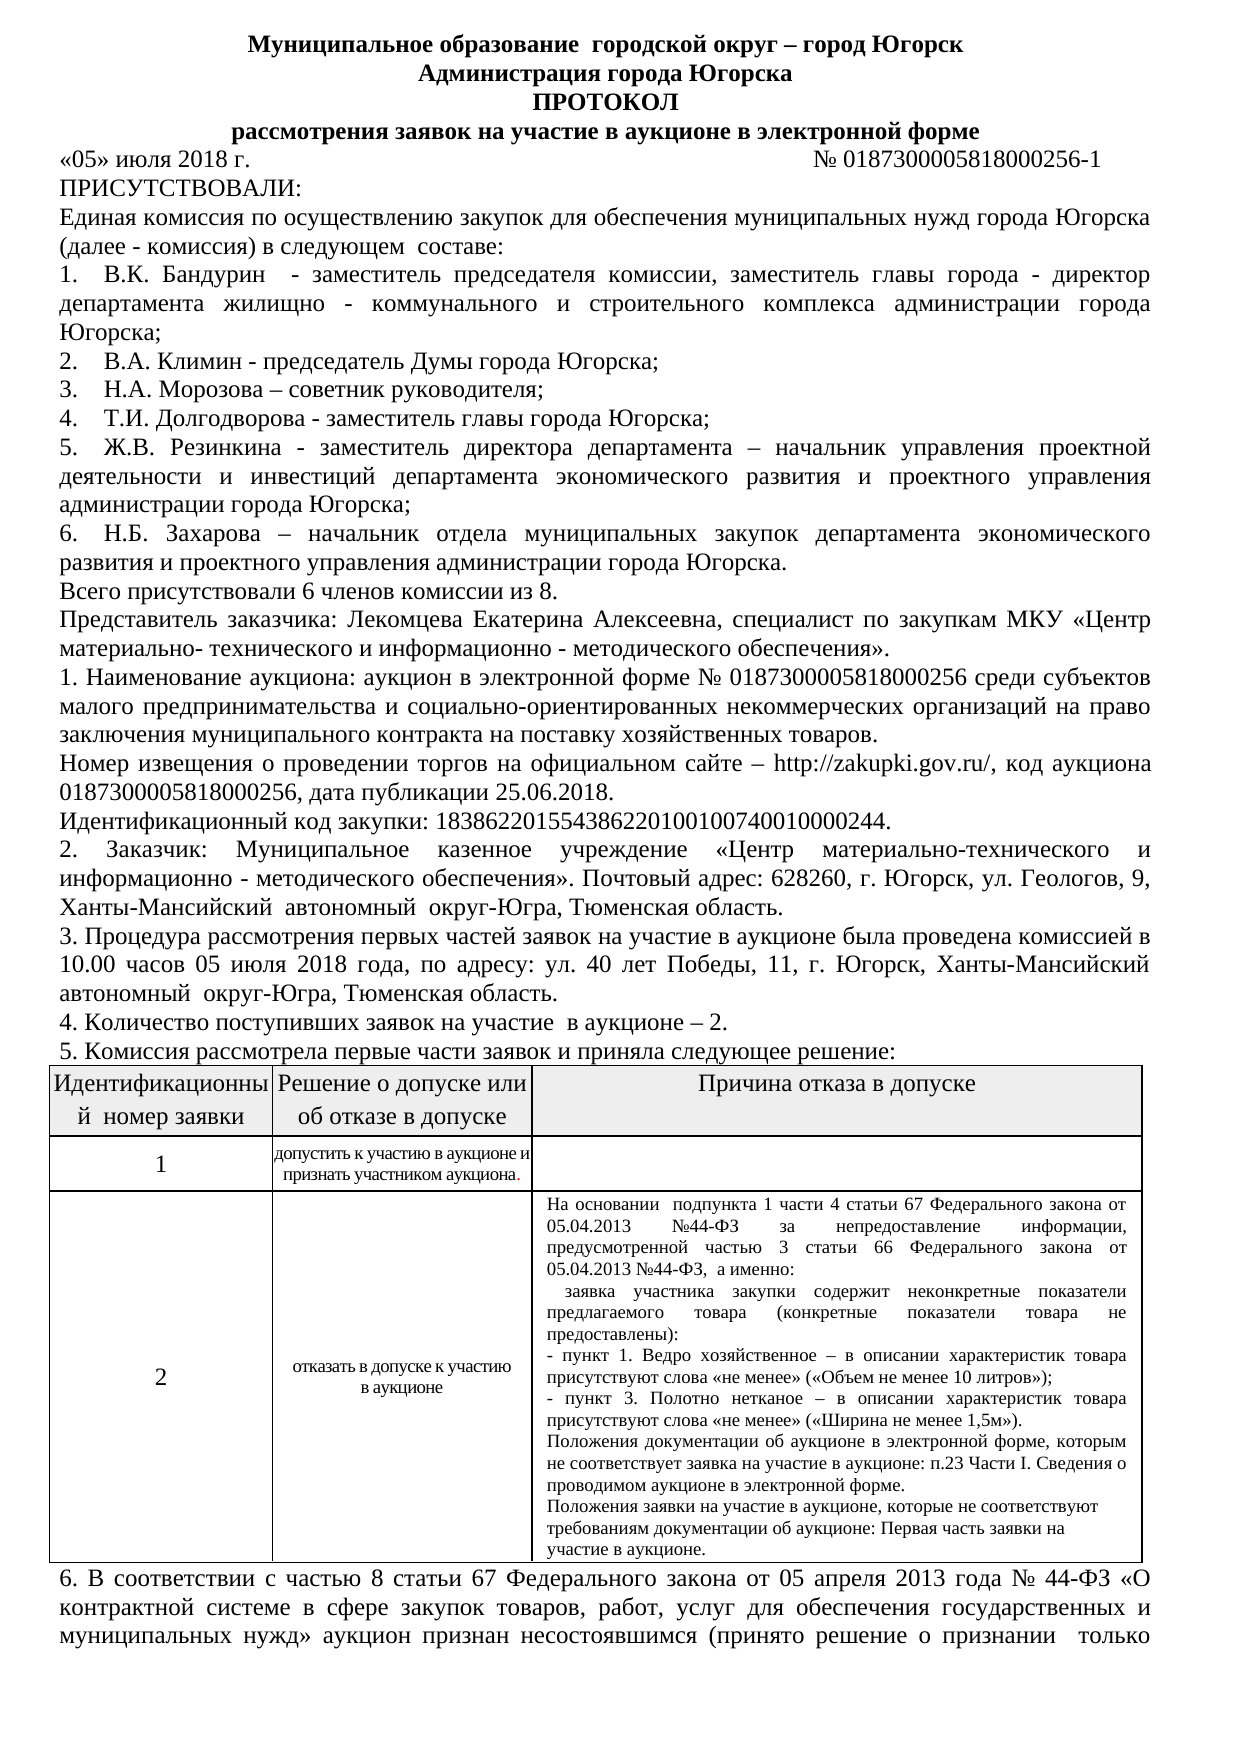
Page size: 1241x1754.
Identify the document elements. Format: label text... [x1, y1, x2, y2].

list 1. Наименование аукциона: аукцион в электронной форме № 0187300005818000256 среди субъектов малого предпринимательства и социально-ориентированных некоммерческих организаций на право заключения муниципального контракта на поставку хозяйственных товаров. [59, 662, 1152, 748]
list 4. Количество поступивших заявок на участие в аукционе – 2. [59, 1007, 1152, 1036]
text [59, 1563, 1152, 1649]
text Единая комиссия по осуществлению закупок для обеспечения муниципальных нужд города Югорска (далее - комиссия) в следующем составе: [59, 202, 1152, 259]
text рассмотрения заявок на участие в аукционе в электронной форме [59, 116, 1152, 144]
list Н.А. Морозова – советник руководителя; [59, 374, 1152, 403]
list Представитель заказчика: Лекомцева Екатерина Алексеевна, специалист по закупкам МКУ «Центр материально- технического и информационно - методического обеспечения». [59, 604, 1152, 662]
list Всего присутствовали 6 членов комиссии из 8. [59, 576, 1152, 604]
table_cell 1 [50, 1137, 272, 1190]
table_cell 2 [50, 1192, 272, 1561]
text ПРОТОКОЛ [59, 87, 1152, 116]
list Идентификационный код закупки: 183862201554386220100100740010000244. [59, 806, 1152, 834]
list 2. Заказчик: Муниципальное казенное учреждение «Центр материально-технического и информационно - методического обеспечения». Почтовый адрес: 628260, г. Югорск, ул. Геологов, 9, Ханты-Мансийский автономный округ-Югра, Тюменская область. [59, 834, 1152, 921]
text Администрация города Югорска [59, 58, 1152, 87]
list 3. Процедура рассмотрения первых частей заявок на участие в аукционе была проведена комиссией в 10.00 часов 05 июля 2018 года, по адресу: ул. 40 лет Победы, 11, г. Югорск, Ханты-Мансийский автономный округ-Югра, Тюменская область. [59, 921, 1152, 1007]
text ПРИСУТСТВОВАЛИ: [59, 173, 1152, 202]
table_cell отказать в допуске к участию в аукционе [273, 1192, 531, 1561]
table_cell [533, 1137, 1141, 1190]
list Н.Б. Захарова – начальник отдела муниципальных закупок департамента экономического развития и проектного управления администрации города Югорска. [59, 518, 1152, 576]
table_cell На основании подпункта 1 части 4 статьи 67 Федерального закона от 05.04.2013 №44-ФЗ за непредоставление информации, предусмотренной частью 3 статьи 66 Федерального закона от 05.04.2013 №44-ФЗ, а именно: заявка участника закупки содержит неконкретные показатели предлагаемого товара (конкретные показатели товара не предоставлены): - пункт 1. Ведро хозяйственное – в описании характеристик товара присутствуют слова «не менее» («Объем не менее 10 литров»); - пункт 3. Полотно нетканое – в описании характеристик товара присутствуют слова «не менее» («Ширина не менее 1,5м»). Положения документации об аукционе в электронной форме, которым не соответствует заявка на участие в аукционе: п.23 Части I. Сведения о проводимом аукционе в электронной форме. Положения заявки на участие в аукционе, которые не соответствуют требованиям документации об аукционе: Первая часть заявки на участие в аукционе. [533, 1192, 1141, 1561]
table_header Решение о допуске или об отказе в допуске [273, 1066, 531, 1135]
text Муниципальное образование городской округ – город Югорск [59, 29, 1152, 58]
list Ж.В. Резинкина - заместитель директора департамента – начальник управления проектной деятельности и инвестиций департамента экономического развития и проектного управления администрации города Югорска; [59, 432, 1152, 518]
list Т.И. Долгодворова - заместитель главы города Югорска; [59, 403, 1152, 432]
list Номер извещения о проведении торгов на официальном сайте – http://zakupki.gov.ru/, код аукциона 0187300005818000256, дата публикации 25.06.2018. [59, 748, 1152, 806]
text 5. Комиссия рассмотрела первые части заявок и приняла следующее решение: [59, 1036, 1152, 1064]
text «05» июля 2018 г. № 0187300005818000256-1 [59, 144, 1152, 173]
list В.А. Климин - председатель Думы города Югорска; [59, 346, 1152, 374]
list В.К. Бандурин - заместитель председателя комиссии, заместитель главы города - директор департамента жилищно - коммунального и строительного комплекса администрации города Югорска; [59, 259, 1152, 346]
table_header Причина отказа в допуске [533, 1066, 1141, 1135]
table_header Идентификационный номер заявки [50, 1066, 272, 1135]
table_cell допустить к участию в аукционе и признать участником аукциона. [273, 1137, 531, 1190]
